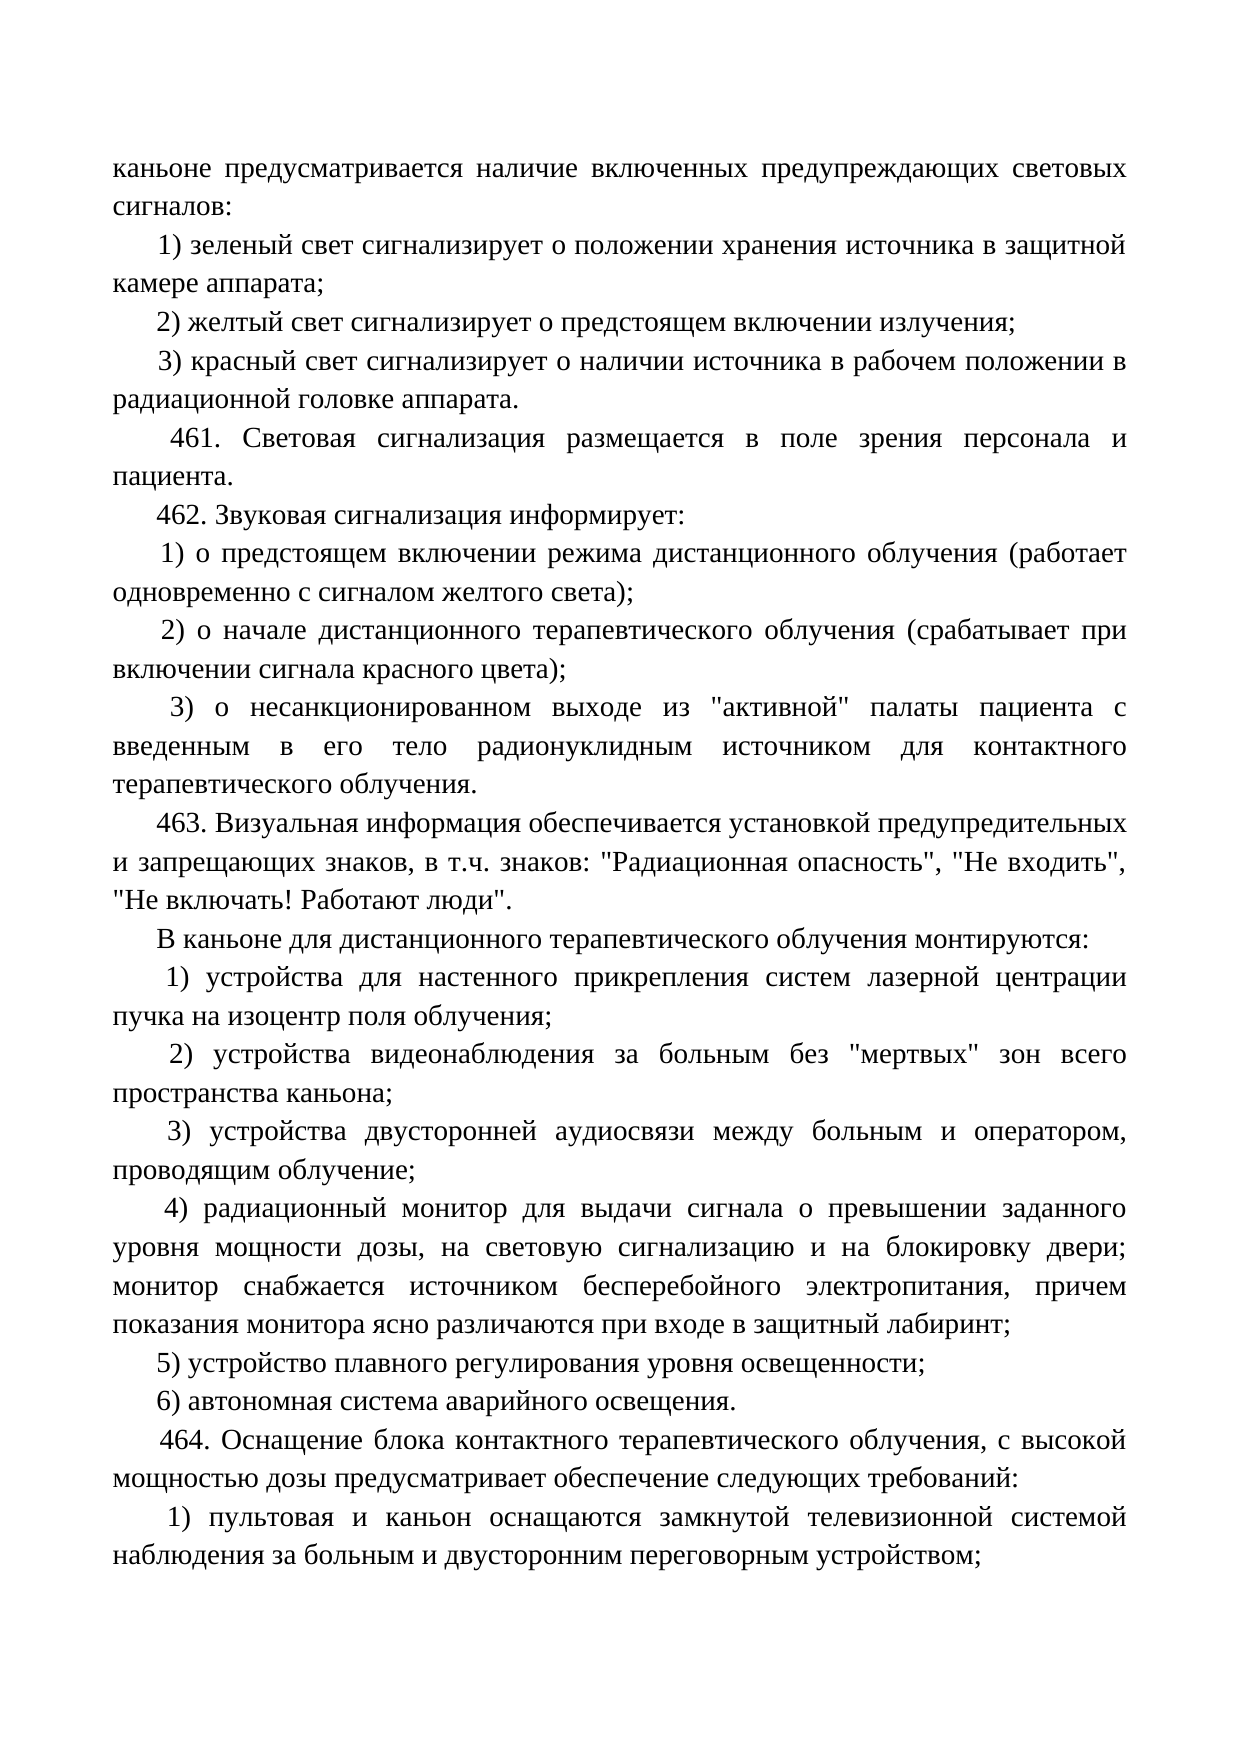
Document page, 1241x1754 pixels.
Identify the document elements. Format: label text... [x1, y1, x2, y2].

text 2) о начале дистанционного терапевтического облучения (срабатывает при включении сигнала красного цвета); [112, 612, 1128, 684]
text 2) желтый свет сигнализирует о предстоящем включении излучения; [112, 304, 1128, 338]
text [112, 150, 1128, 222]
text 1) устройства для настенного прикрепления систем лазерной центрации пучка на изоцентр поля облучения; [112, 959, 1128, 1031]
text 462. Звуковая сигнализация информирует: [112, 497, 1128, 530]
text 3) устройства двусторонней аудиосвязи между больным и оператором, проводящим облучение; [112, 1113, 1128, 1186]
text 464. Оснащение блока контактного терапевтического облучения, с высокой мощностью дозы предусматривает обеспечение следующих требований: [112, 1422, 1128, 1494]
text 3) красный свет сигнализирует о наличии источника в рабочем положении в радиационной головке аппарата. [112, 343, 1128, 415]
text 1) о предстоящем включении режима дистанционного облучения (работает одновременно с сигналом желтого света); [112, 535, 1128, 607]
text 461. Световая сигнализация размещается в поле зрения персонала и пациента. [112, 420, 1128, 492]
text 4) радиационный монитор для выдачи сигнала о превышении заданного уровня мощности дозы, на световую сигнализацию и на блокировку двери; монитор снабжается источником бесперебойного электропитания, причем показания монитора ясно различаются при входе в защитный лабиринт; [112, 1191, 1128, 1340]
text 3) о несанкционированном выходе из "активной" палаты пациента с введенным в его тело радионуклидным источником для контактного терапевтического облучения. [112, 689, 1128, 800]
text 5) устройство плавного регулирования уровня освещенности; [112, 1345, 1128, 1378]
text 1) пультовая и каньон оснащаются замкнутой телевизионной системой наблюдения за больным и двусторонним переговорным устройством; [112, 1499, 1128, 1571]
text 6) автономная система аварийного освещения. [112, 1383, 1128, 1417]
text 463. Визуальная информация обеспечивается установкой предупредительных и запрещающих знаков, в т.ч. знаков: "Радиационная опасность", "Не входить", "Не включать! Работают люди". [112, 805, 1128, 916]
text 2) устройства видеонаблюдения за больным без "мертвых" зон всего пространства каньона; [112, 1036, 1128, 1108]
text 1) зеленый свет сигнализирует о положении хранения источника в защитной камере аппарата; [112, 227, 1128, 299]
text В каньоне для дистанционного терапевтического облучения монтируются: [112, 921, 1128, 954]
